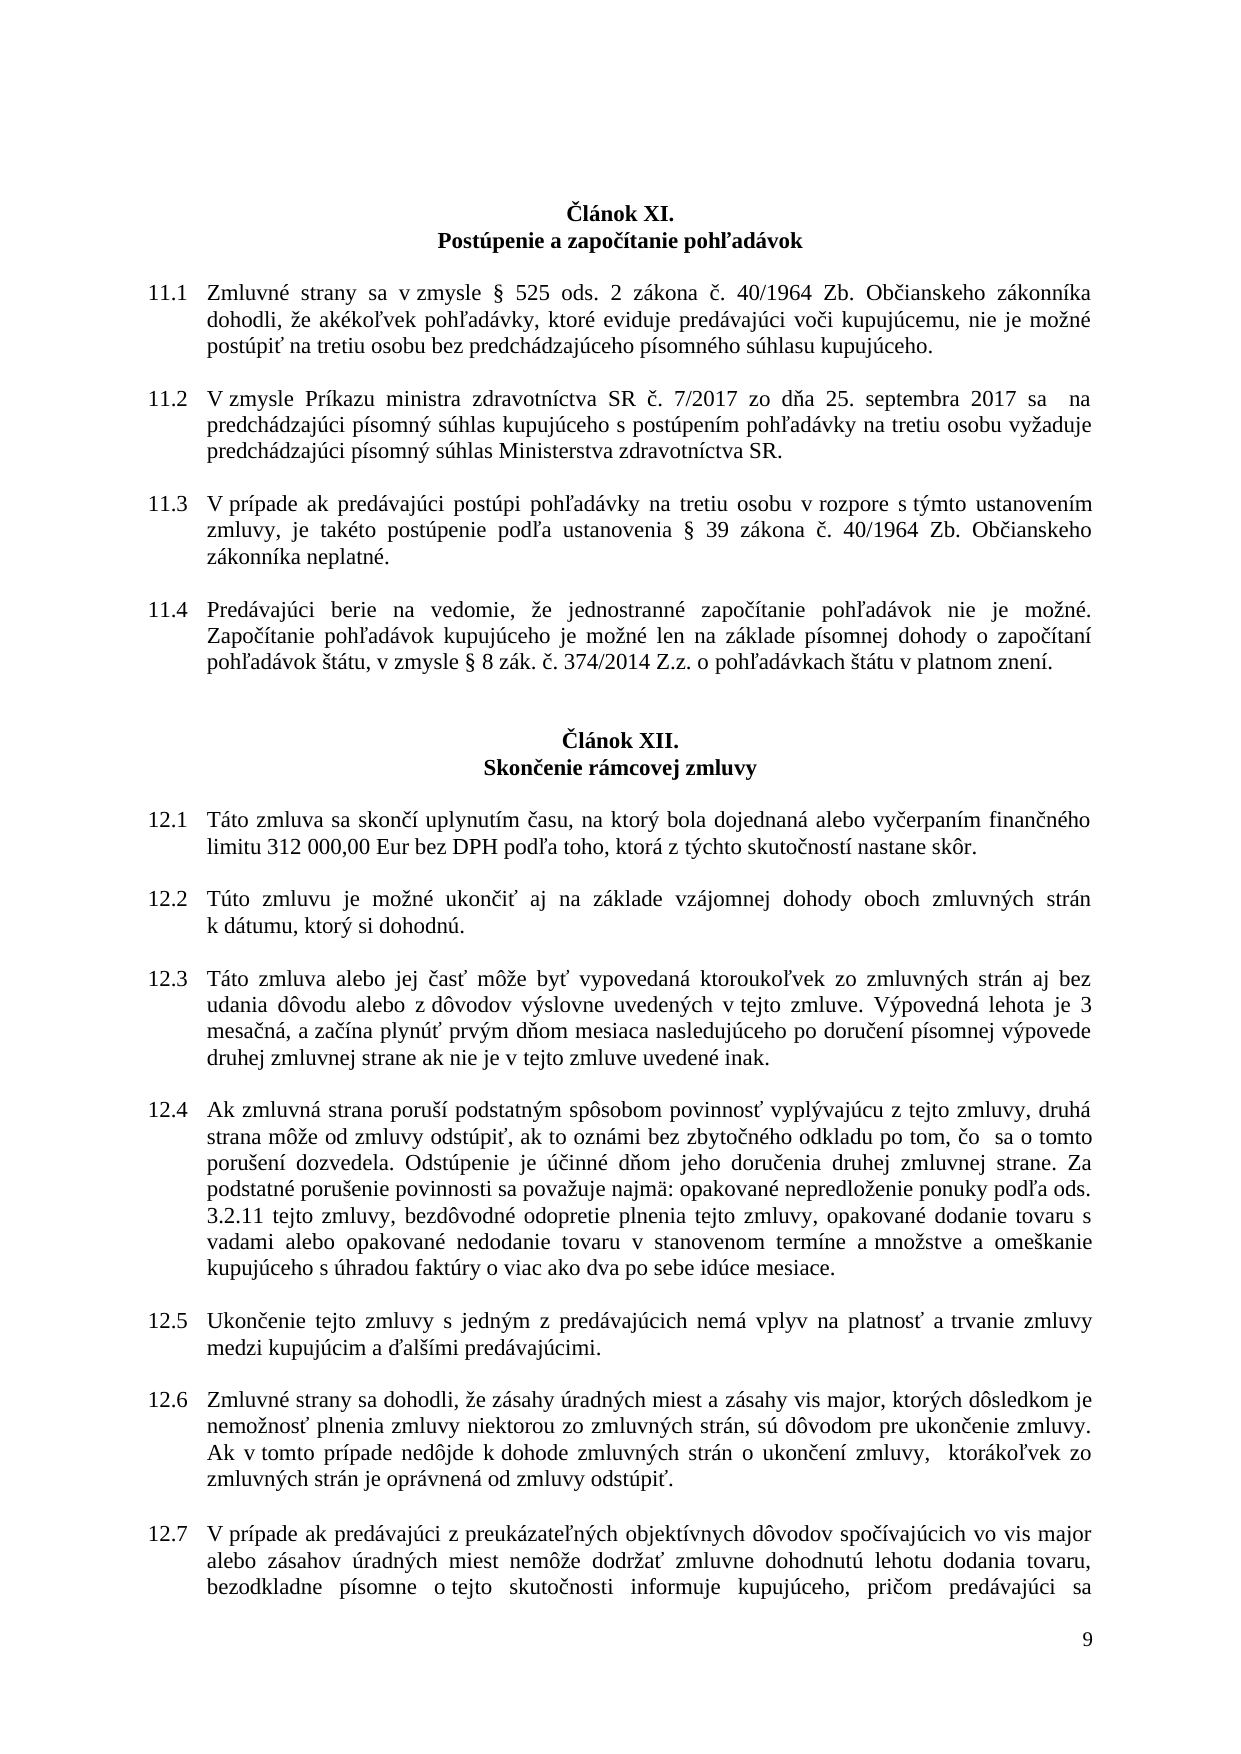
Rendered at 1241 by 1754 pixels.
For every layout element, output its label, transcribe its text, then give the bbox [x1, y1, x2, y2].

list Ukončenie tejto zmluvy s jedným z predávajúcich nemá vplyv na platnosť a trvanie zmluvy medzi kupujúcim a ďalšími predávajúcimi. [148, 1307, 1093, 1360]
text Článok XI. [148, 200, 1093, 227]
list Táto zmluva sa skončí uplynutím času, na ktorý bola dojednaná alebo vyčerpaním finančného limitu 312 000,00 Eur bez DPH podľa toho, ktorá z týchto skutočností nastane skôr. [148, 806, 1093, 859]
list V prípade ak predávajúci postúpi pohľadávky na tretiu osobu v rozpore s týmto ustanovením zmluvy, je takéto postúpenie podľa ustanovenia § 39 zákona č. 40/1964 Zb. Občianskeho zákonníka neplatné. [148, 490, 1093, 569]
text Postúpenie a započítanie pohľadávok [148, 227, 1093, 253]
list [148, 1520, 1093, 1599]
text Skončenie rámcovej zmluvy [148, 754, 1093, 780]
list Zmluvné strany sa v zmysle § 525 ods. 2 zákona č. 40/1964 Zb. Občianskeho zákonníka dohodli, že akékoľvek pohľadávky, ktoré eviduje predávajúci voči kupujúcemu, nie je možné postúpiť na tretiu osobu bez predchádzajúceho písomného súhlasu kupujúceho. [148, 279, 1093, 358]
list Táto zmluva alebo jej časť môže byť vypovedaná ktoroukoľvek zo zmluvných strán aj bez udania dôvodu alebo z dôvodov výslovne uvedených v tejto zmluve. Výpovedná lehota je 3 mesačná, a začína plynúť prvým dňom mesiaca nasledujúceho po doručení písomnej výpovede druhej zmluvnej strane ak nie je v tejto zmluve uvedené inak. [148, 964, 1093, 1070]
list V zmysle Príkazu ministra zdravotníctva SR č. 7/2017 zo dňa 25. septembra 2017 sa na predchádzajúci písomný súhlas kupujúceho s postúpením pohľadávky na tretiu osobu vyžaduje predchádzajúci písomný súhlas Ministerstva zdravotníctva SR. [148, 385, 1093, 464]
list Predávajúci berie na vedomie, že jednostranné započítanie pohľadávok nie je možné. Započítanie pohľadávok kupujúceho je možné len na základe písomnej dohody o započítaní pohľadávok štátu, v zmysle § 8 zák. č. 374/2014 Z.z. o pohľadávkach štátu v platnom znení. [148, 596, 1093, 675]
list Túto zmluvu je možné ukončiť aj na základe vzájomnej dohody oboch zmluvných strán k dátumu, ktorý si dohodnú. [148, 886, 1093, 938]
list Zmluvné strany sa dohodli, že zásahy úradných miest a zásahy vis major, ktorých dôsledkom je nemožnosť plnenia zmluvy niektorou zo zmluvných strán, sú dôvodom pre ukončenie zmluvy. Ak v tomto prípade nedôjde k dohode zmluvných strán o ukončení zmluvy, ktorákoľvek zo zmluvných strán je oprávnená od zmluvy odstúpiť. [148, 1386, 1093, 1492]
list Ak zmluvná strana poruší podstatným spôsobom povinnosť vyplývajúcu z tejto zmluvy, druhá strana môže od zmluvy odstúpiť, ak to oznámi bez zbytočného odkladu po tom, čo sa o tomto porušení dozvedela. Odstúpenie je účinné dňom jeho doručenia druhej zmluvnej strane. Za podstatné porušenie povinnosti sa považuje najmä: opakované nepredloženie ponuky podľa ods. 3.2.11 tejto zmluvy, bezdôvodné odopretie plnenia tejto zmluvy, opakované dodanie tovaru s vadami alebo opakované nedodanie tovaru v stanovenom termíne a množstve a omeškanie kupujúceho s úhradou faktúry o viac ako dva po sebe idúce mesiace. [148, 1096, 1093, 1281]
text Článok XII. [148, 727, 1093, 754]
